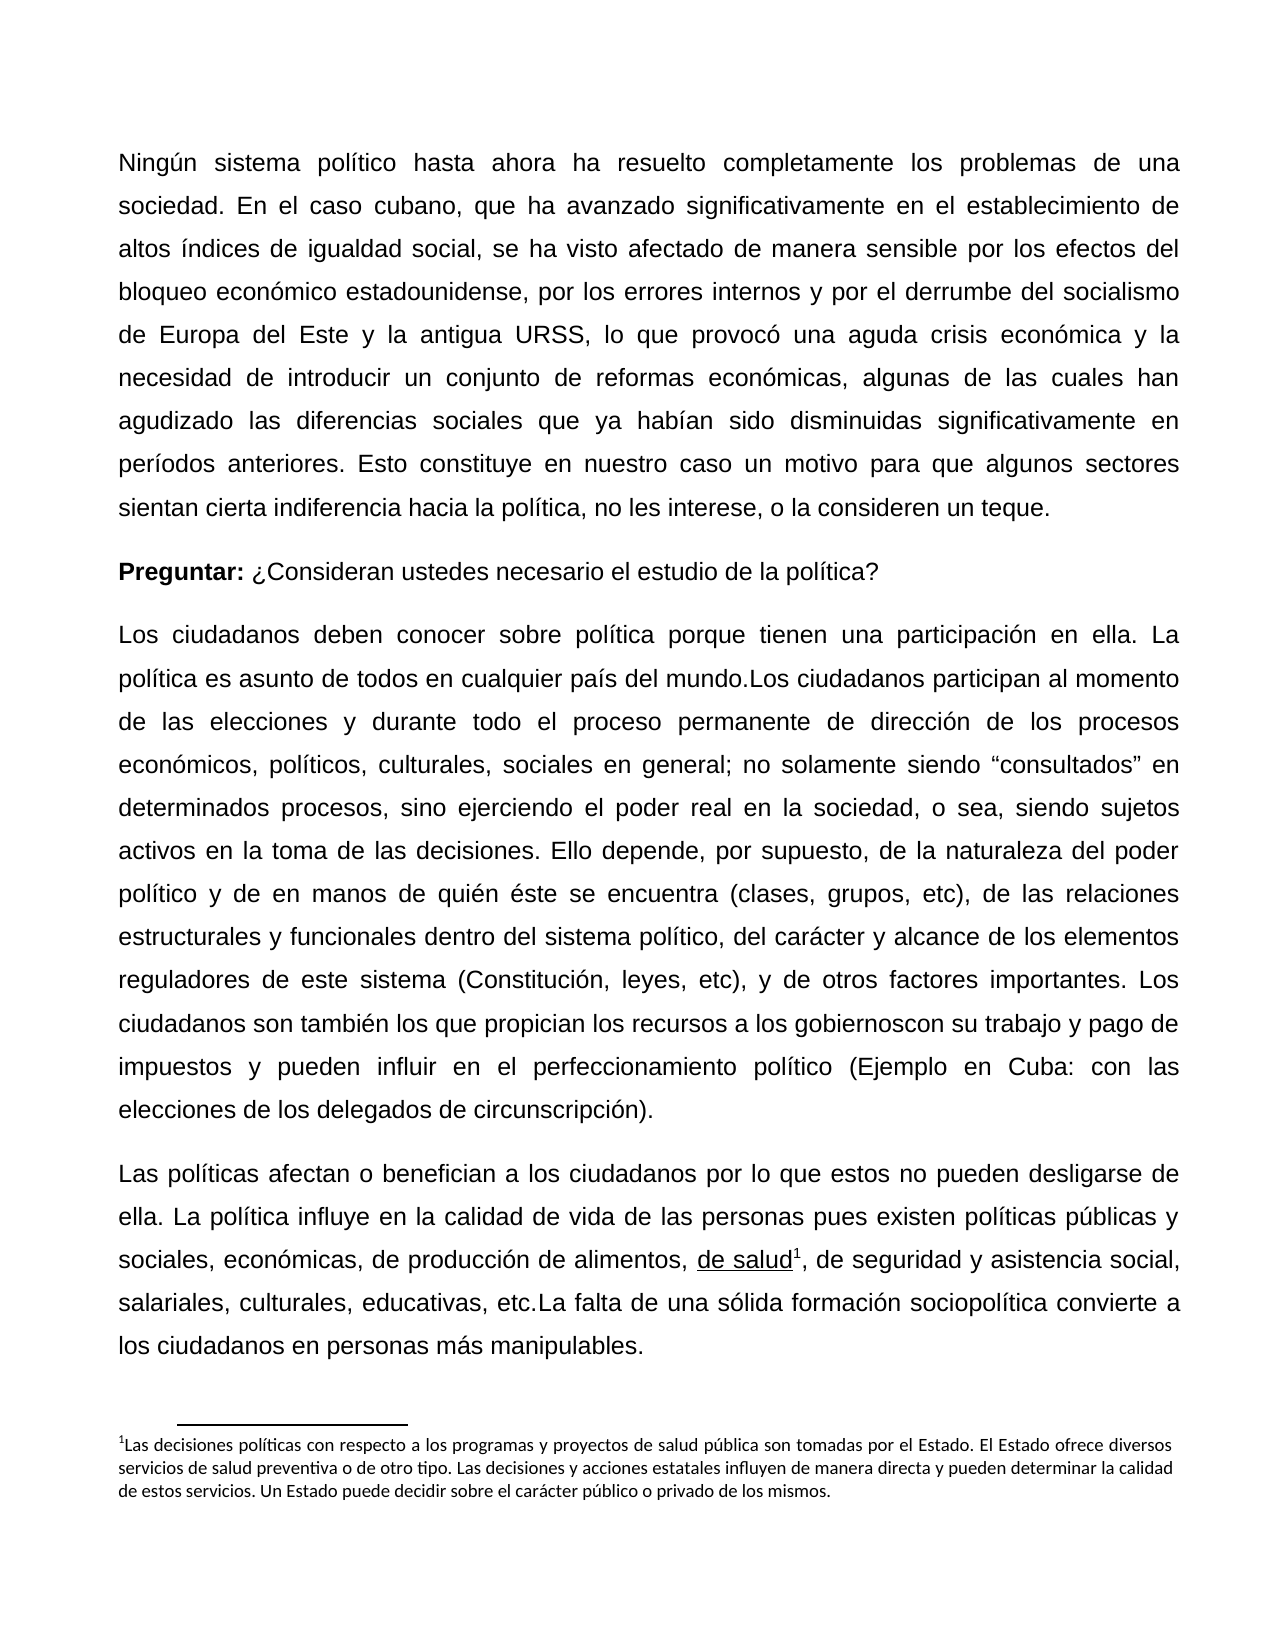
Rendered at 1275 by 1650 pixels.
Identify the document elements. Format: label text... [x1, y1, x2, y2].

text Preguntar: ¿Consideran ustedes necesario el estudio de la política? [118, 557, 1181, 585]
text Los ciudadanos deben conocer sobre política porque tienen una participación en ella. La política es asunto de todos en cualquier país del mundo.Los ciudadanos participan al momento de las elecciones y durante todo el proceso permanente de dirección de los procesos económicos, políticos, culturales, sociales en general; no solamente siendo “consultados” en determinados procesos, sino ejerciendo el poder real en la sociedad, o sea, siendo sujetos activos en la toma de las decisiones. Ello depende, por supuesto, de la naturaleza del poder político y de en manos de quién éste se encuentra (clases, grupos, etc), de las relaciones estructurales y funcionales dentro del sistema político, del carácter y alcance de los elementos reguladores de este sistema (Constitución, leyes, etc), y de otros factores importantes. Los ciudadanos son también los que propician los recursos a los gobiernoscon su trabajo y pago de impuestos y pueden influir en el perfeccionamiento político (Ejemplo en Cuba: con las elecciones de los delegados de circunscripción). [118, 621, 1181, 1124]
text Ningún sistema político hasta ahora ha resuelto completamente los problemas de una sociedad. En el caso cubano, que ha avanzado significativamente en el establecimiento de altos índices de igualdad social, se ha visto afectado de manera sensible por los efectos del bloqueo económico estadounidense, por los errores internos y por el derrumbe del socialismo de Europa del Este y la antigua URSS, lo que provocó una aguda crisis económica y la necesidad de introducir un conjunto de reformas económicas, algunas de las cuales han agudizado las diferencias sociales que ya habían sido disminuidas significativamente en períodos anteriores. Esto constituye en nuestro caso un motivo para que algunos sectores sientan cierta indiferencia hacia la política, no les interese, o la consideren un teque. [118, 148, 1181, 521]
text Las políticas afectan o benefician a los ciudadanos por lo que estos no pueden desligarse de ella. La política influye en la calidad de vida de las personas pues existen políticas públicas y sociales, económicas, de producción de alimentos, de salud, de seguridad y asistencia social, salariales, culturales, educativas, etc.La falta de una sólida formación sociopolítica convierte a los ciudadanos en personas más manipulables. [118, 1159, 1181, 1360]
